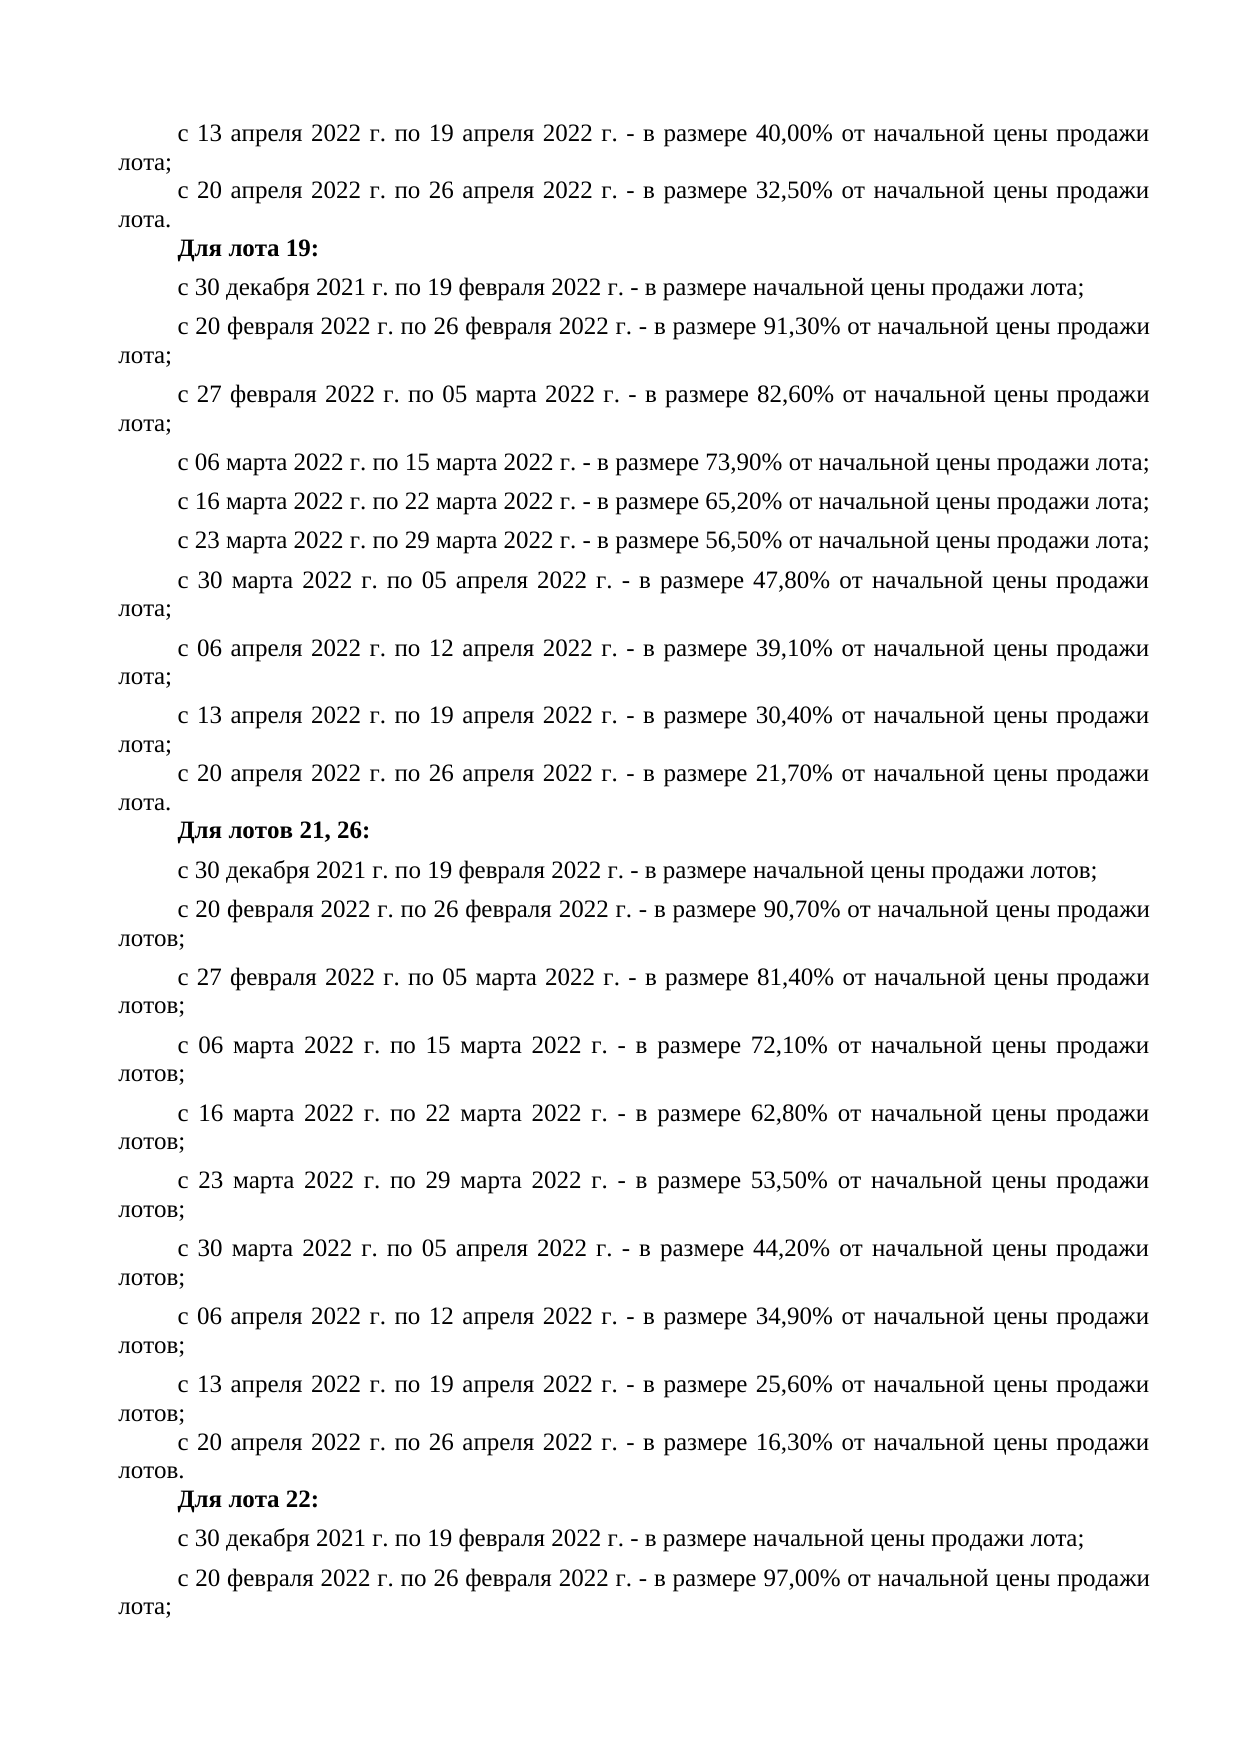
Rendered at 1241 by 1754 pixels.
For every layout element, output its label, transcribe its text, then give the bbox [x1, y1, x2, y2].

text с 20 февраля 2022 г. по 26 февраля 2022 г. - в размере 91,30% от начальной цены продажи лота; [118, 311, 1151, 369]
text с 30 декабря 2021 г. по 19 февраля 2022 г. - в размере начальной цены продажи лотов; [118, 855, 1151, 883]
text с 16 марта 2022 г. по 22 марта 2022 г. - в размере 65,20% от начальной цены продажи лота; [118, 486, 1151, 515]
text Для лота 22: [118, 1484, 1151, 1513]
text с 06 марта 2022 г. по 15 марта 2022 г. - в размере 73,90% от начальной цены продажи лота; [118, 447, 1151, 476]
text с 20 февраля 2022 г. по 26 февраля 2022 г. - в размере 90,70% от начальной цены продажи лотов; [118, 894, 1151, 951]
text Для лота 19: [118, 233, 1151, 262]
text с 30 декабря 2021 г. по 19 февраля 2022 г. - в размере начальной цены продажи лота; [118, 1523, 1151, 1552]
text с 20 апреля 2022 г. по 26 апреля 2022 г. - в размере 21,70% от начальной цены продажи лота. [118, 758, 1151, 816]
text с 27 февраля 2022 г. по 05 марта 2022 г. - в размере 81,40% от начальной цены продажи лотов; [118, 962, 1151, 1019]
text Для лотов 21, 26: [118, 816, 1151, 844]
text с 30 марта 2022 г. по 05 апреля 2022 г. - в размере 44,20% от начальной цены продажи лотов; [118, 1233, 1151, 1291]
text с 13 апреля 2022 г. по 19 апреля 2022 г. - в размере 30,40% от начальной цены продажи лота; [118, 701, 1151, 758]
text с 23 марта 2022 г. по 29 марта 2022 г. - в размере 53,50% от начальной цены продажи лотов; [118, 1166, 1151, 1223]
text с 13 апреля 2022 г. по 19 апреля 2022 г. - в размере 25,60% от начальной цены продажи лотов; [118, 1369, 1151, 1427]
text с 13 апреля 2022 г. по 19 апреля 2022 г. - в размере 40,00% от начальной цены продажи лота; [118, 118, 1151, 176]
text с 27 февраля 2022 г. по 05 марта 2022 г. - в размере 82,60% от начальной цены продажи лота; [118, 379, 1151, 437]
text с 06 марта 2022 г. по 15 марта 2022 г. - в размере 72,10% от начальной цены продажи лотов; [118, 1030, 1151, 1087]
text с 23 марта 2022 г. по 29 марта 2022 г. - в размере 56,50% от начальной цены продажи лота; [118, 526, 1151, 554]
text с 06 апреля 2022 г. по 12 апреля 2022 г. - в размере 39,10% от начальной цены продажи лота; [118, 633, 1151, 690]
text с 20 февраля 2022 г. по 26 февраля 2022 г. - в размере 97,00% от начальной цены продажи лота; [118, 1563, 1151, 1620]
text с 30 декабря 2021 г. по 19 февраля 2022 г. - в размере начальной цены продажи лота; [118, 272, 1151, 301]
text с 30 марта 2022 г. по 05 апреля 2022 г. - в размере 47,80% от начальной цены продажи лота; [118, 565, 1151, 622]
text с 20 апреля 2022 г. по 26 апреля 2022 г. - в размере 16,30% от начальной цены продажи лотов. [118, 1427, 1151, 1484]
text с 20 апреля 2022 г. по 26 апреля 2022 г. - в размере 32,50% от начальной цены продажи лота. [118, 176, 1151, 233]
text с 06 апреля 2022 г. по 12 апреля 2022 г. - в размере 34,90% от начальной цены продажи лотов; [118, 1301, 1151, 1359]
text с 16 марта 2022 г. по 22 марта 2022 г. - в размере 62,80% от начальной цены продажи лотов; [118, 1098, 1151, 1155]
